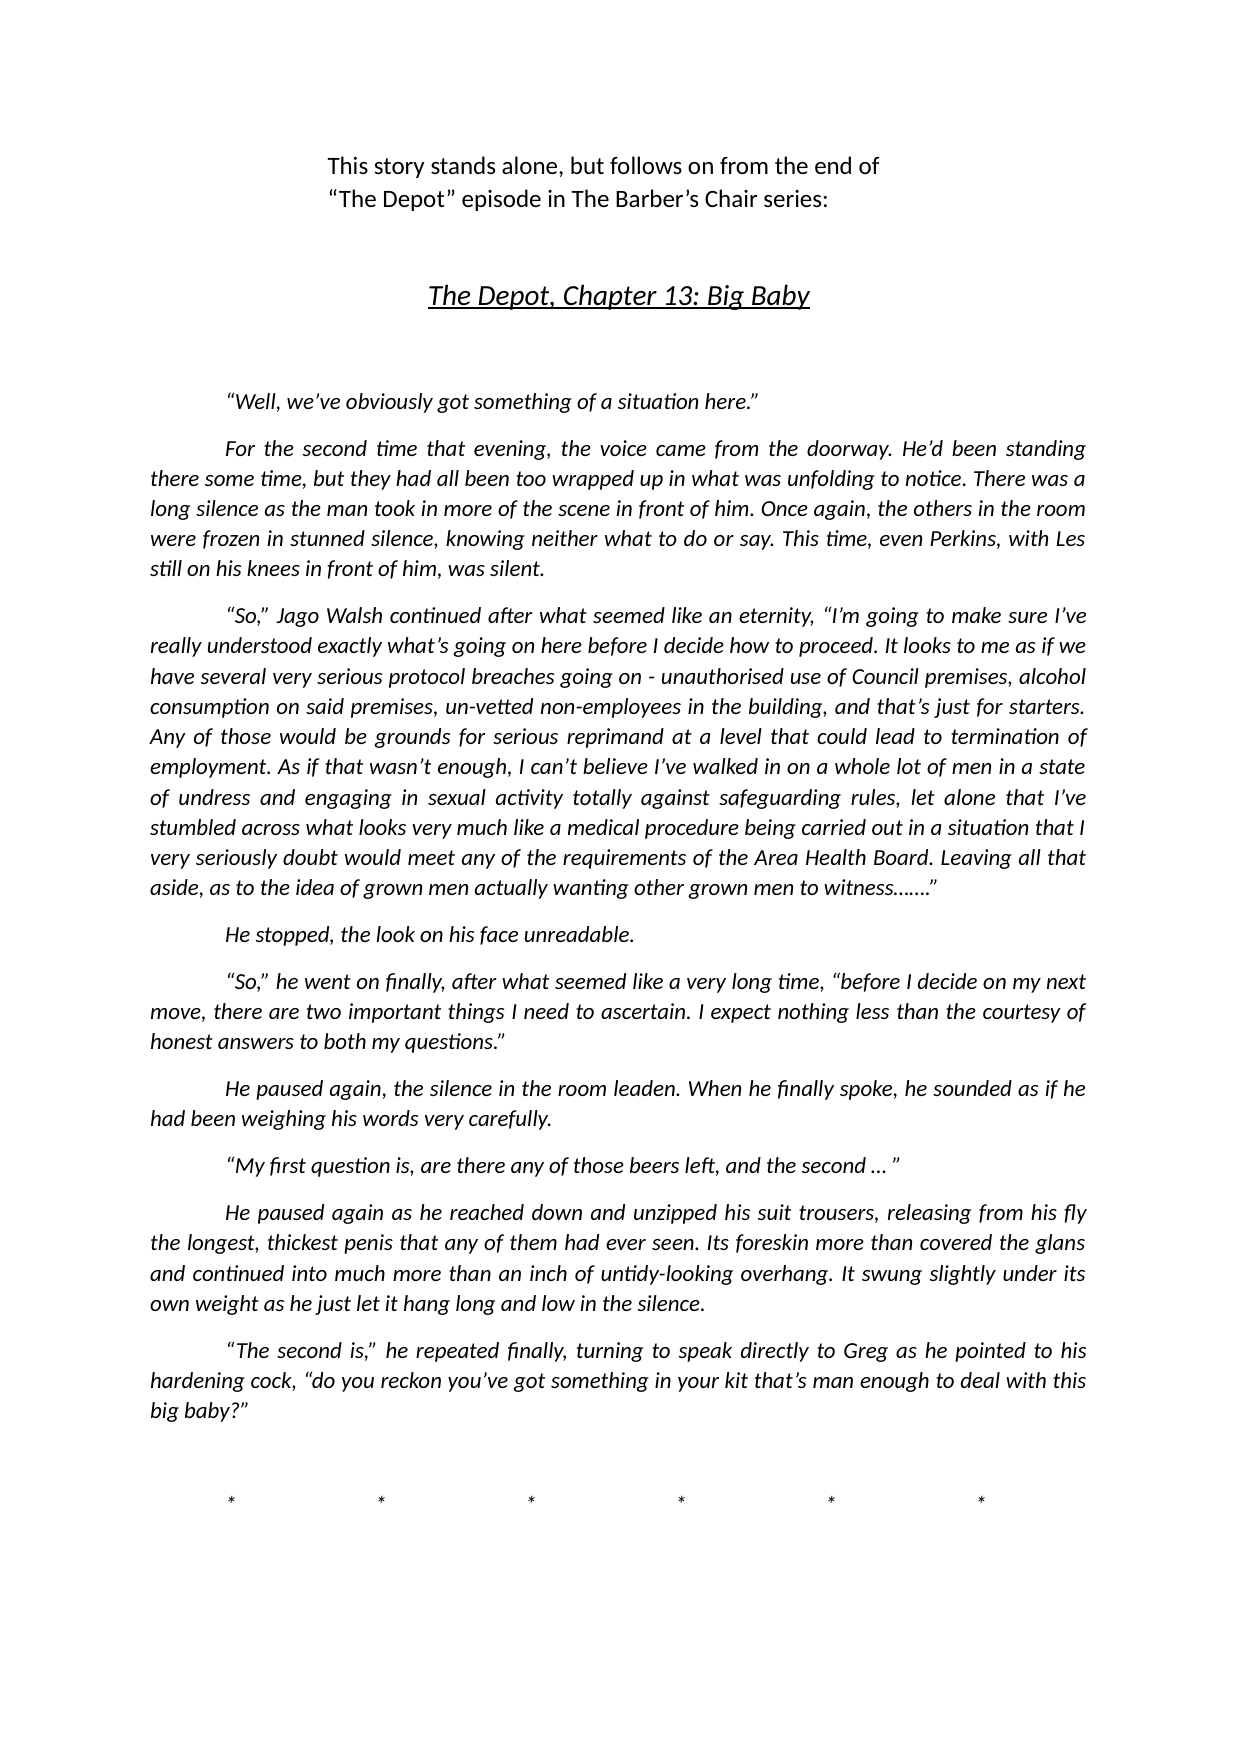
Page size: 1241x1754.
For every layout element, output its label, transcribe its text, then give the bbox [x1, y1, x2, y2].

text “So,” he went on finally, after what seemed like a very long time, “before I decide on my next move, there are two important things I need to ascertain. I expect nothing less than the courtesy of honest answers to both my questions.” [150, 967, 1090, 1055]
text The Depot, Chapter 13: Big Baby [150, 277, 1090, 312]
text He paused again, the silence in the room leaden. When he finally spoke, he sounded as if he had been weighing his words very carefully. [150, 1074, 1090, 1132]
text He paused again as he reached down and unzipped his suit trousers, releasing from his fly the longest, thickest penis that any of them had ever seen. Its foreskin more than covered the glans and continued into much more than an inch of untidy-looking overhang. It swung slightly under its own weight as he just let it hang long and low in the silence. [150, 1198, 1090, 1317]
text This story stands alone, but follows on from the end of “The Depot” episode in The Barber’s Chair series: [327, 150, 913, 213]
text He stopped, the look on his face unreadable. [150, 920, 1090, 948]
text For the second time that evening, the voice came from the doorway. He’d been standing there some time, but they had all been too wrapped up in what was unfolding to notice. There was a long silence as the man took in more of the scene in front of him. Once again, the others in the room were frozen in stunned silence, knowing neither what to do or say. This time, even Perkins, with Les still on his knees in front of him, was silent. [150, 434, 1090, 582]
text * * * * * * [150, 1490, 1090, 1518]
text “The second is,” he repeated finally, turning to speak directly to Greg as he pointed to his hardening cock, “do you reckon you’ve got something in your kit that’s man enough to deal with this big baby?” [150, 1336, 1090, 1424]
text “So,” Jago Walsh continued after what seemed like an eternity, “I’m going to make sure I’ve really understood exactly what’s going on here before I decide how to proceed. It looks to me as if we have several very serious protocol breaches going on - unauthorised use of Council premises, alcohol consumption on said premises, un-vetted non-employees in the building, and that’s just for starters. Any of those would be grounds for serious reprimand at a level that could lead to termination of employment. As if that wasn’t enough, I can’t believe I’ve walked in on a whole lot of men in a state of undress and engaging in sexual activity totally against safeguarding rules, let alone that I’ve stumbled across what looks very much like a medical procedure being carried out in a situation that I very seriously doubt would meet any of the requirements of the Area Health Board. Leaving all that aside, as to the idea of grown men actually wanting other grown men to witness…….” [150, 601, 1090, 901]
text “Well, we’ve obviously got something of a situation here.” [150, 387, 1090, 415]
text “My first question is, are there any of those beers left, and the second … ” [150, 1151, 1090, 1179]
